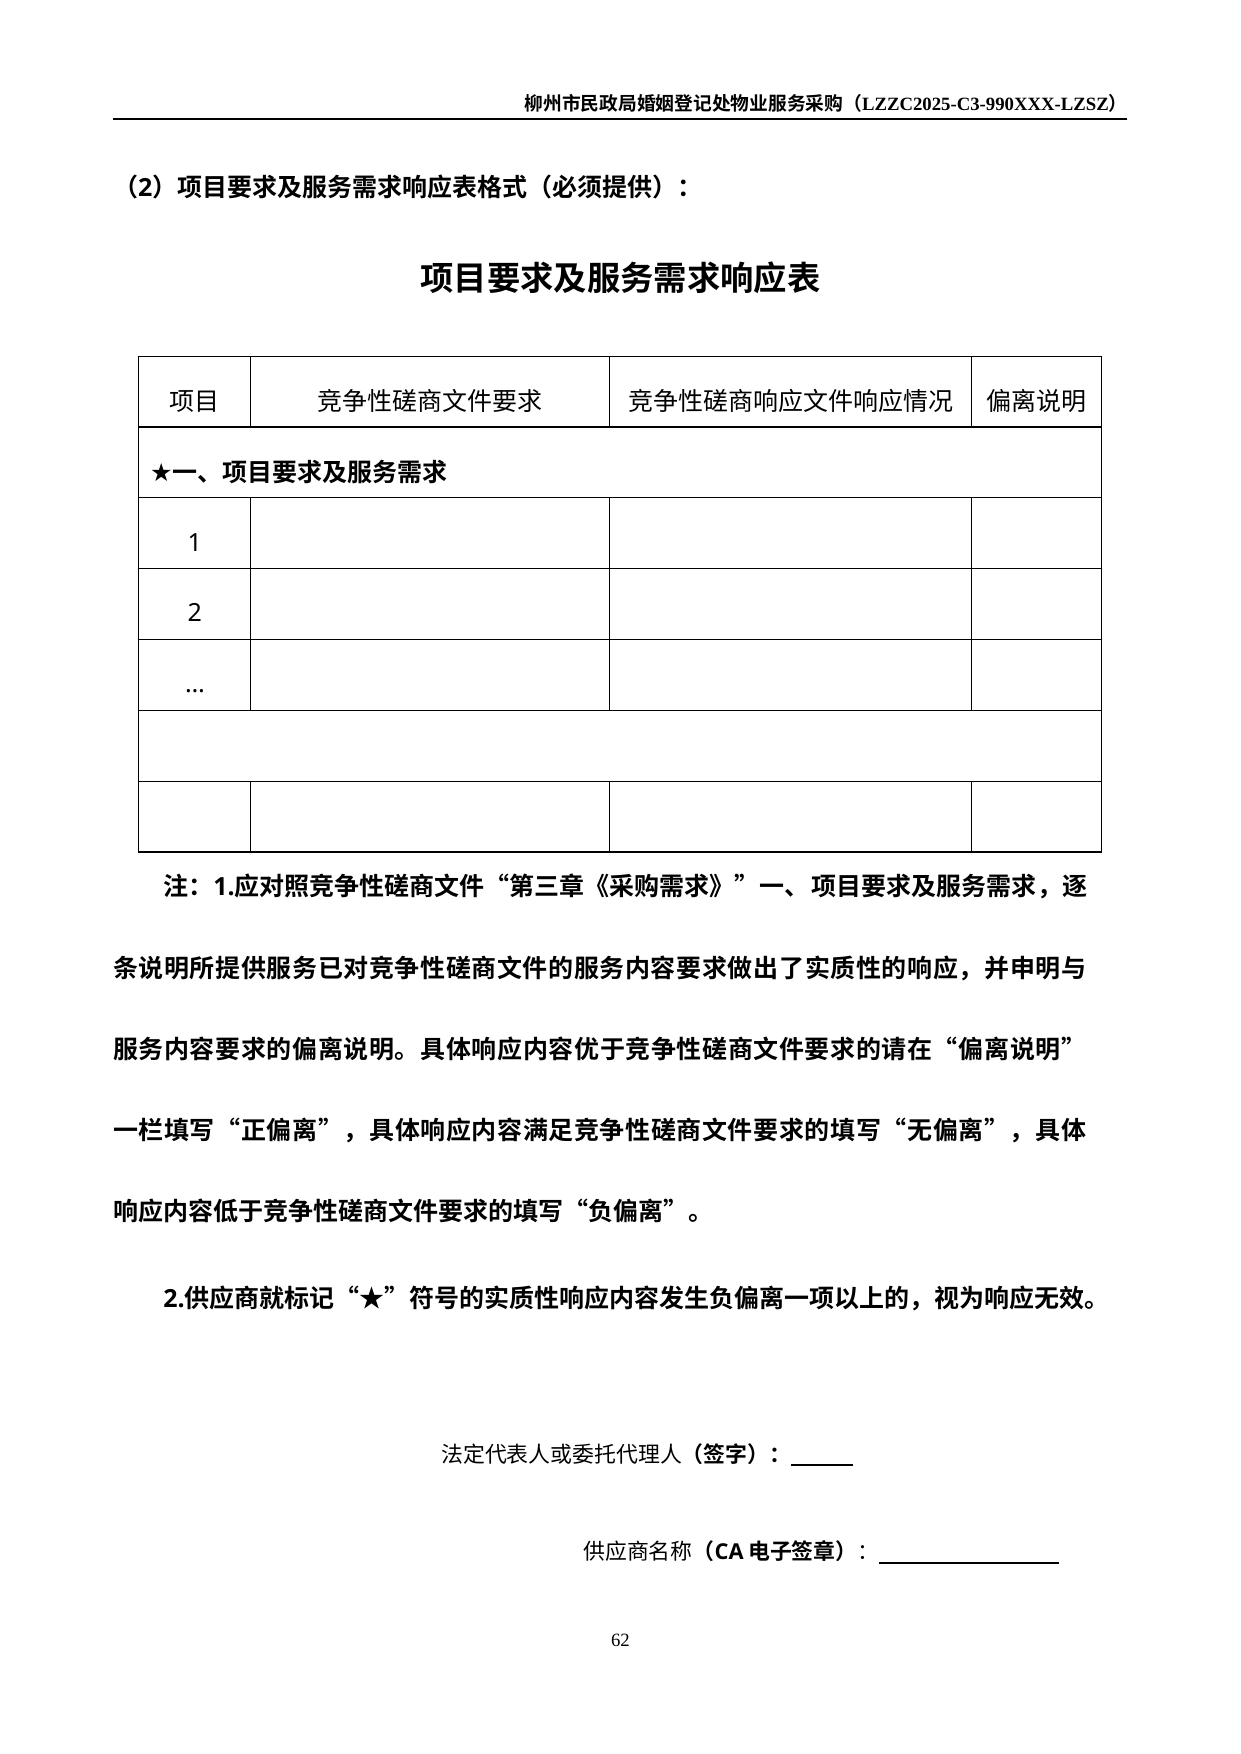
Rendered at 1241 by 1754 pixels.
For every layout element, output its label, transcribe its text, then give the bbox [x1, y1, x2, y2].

table_cell [972, 782, 1101, 851]
text 法定代表人或委托代理人（签字）： [113, 1436, 1127, 1469]
table_cell … [139, 640, 250, 710]
table_cell [972, 498, 1101, 568]
table_cell [251, 640, 609, 710]
table_cell [139, 782, 250, 851]
table_cell [972, 640, 1101, 710]
table_cell [251, 498, 609, 568]
table_cell [251, 782, 609, 851]
table_cell ★一、项目要求及服务需求 [139, 428, 1101, 497]
table_header 竞争性磋商响应文件响应情况 [610, 357, 971, 426]
table_cell [610, 569, 971, 639]
text 2.供应商就标记“★”符号的实质性响应内容发生负偏离一项以上的，视为响应无效。 [113, 1264, 1088, 1329]
text 项目要求及服务需求响应表 [113, 251, 1127, 300]
table_cell [610, 640, 971, 710]
table_cell [610, 498, 971, 568]
text 供应商名称（CA电子签章）： [113, 1534, 1127, 1566]
text 注：1.应对照竞争性磋商文件“第三章《采购需求》”一、项目要求及服务需求，逐条说明所提供服务已对竞争性磋商文件的服务内容要求做出了实质性的响应，并申明与服务内容要求的偏离说明。具体响应内容优于竞争性磋商文件要求的请在“偏离说明”一栏填写“正偏离”，具体响应内容满足竞争性磋商文件要求的填写“无偏离”，具体响应内容低于竞争性磋商文件要求的填写“负偏离”。 [113, 852, 1088, 1242]
table_cell 1 [139, 498, 250, 568]
table_cell 2 [139, 569, 250, 639]
table_header 项目 [139, 357, 250, 426]
table_cell [610, 782, 971, 851]
table_header 竞争性磋商文件要求 [251, 357, 609, 426]
table_cell [139, 711, 1101, 781]
table_cell [251, 569, 609, 639]
table_cell [972, 569, 1101, 639]
text （2）项目要求及服务需求响应表格式（必须提供）： [113, 167, 1127, 203]
table_header 偏离说明 [972, 357, 1101, 426]
